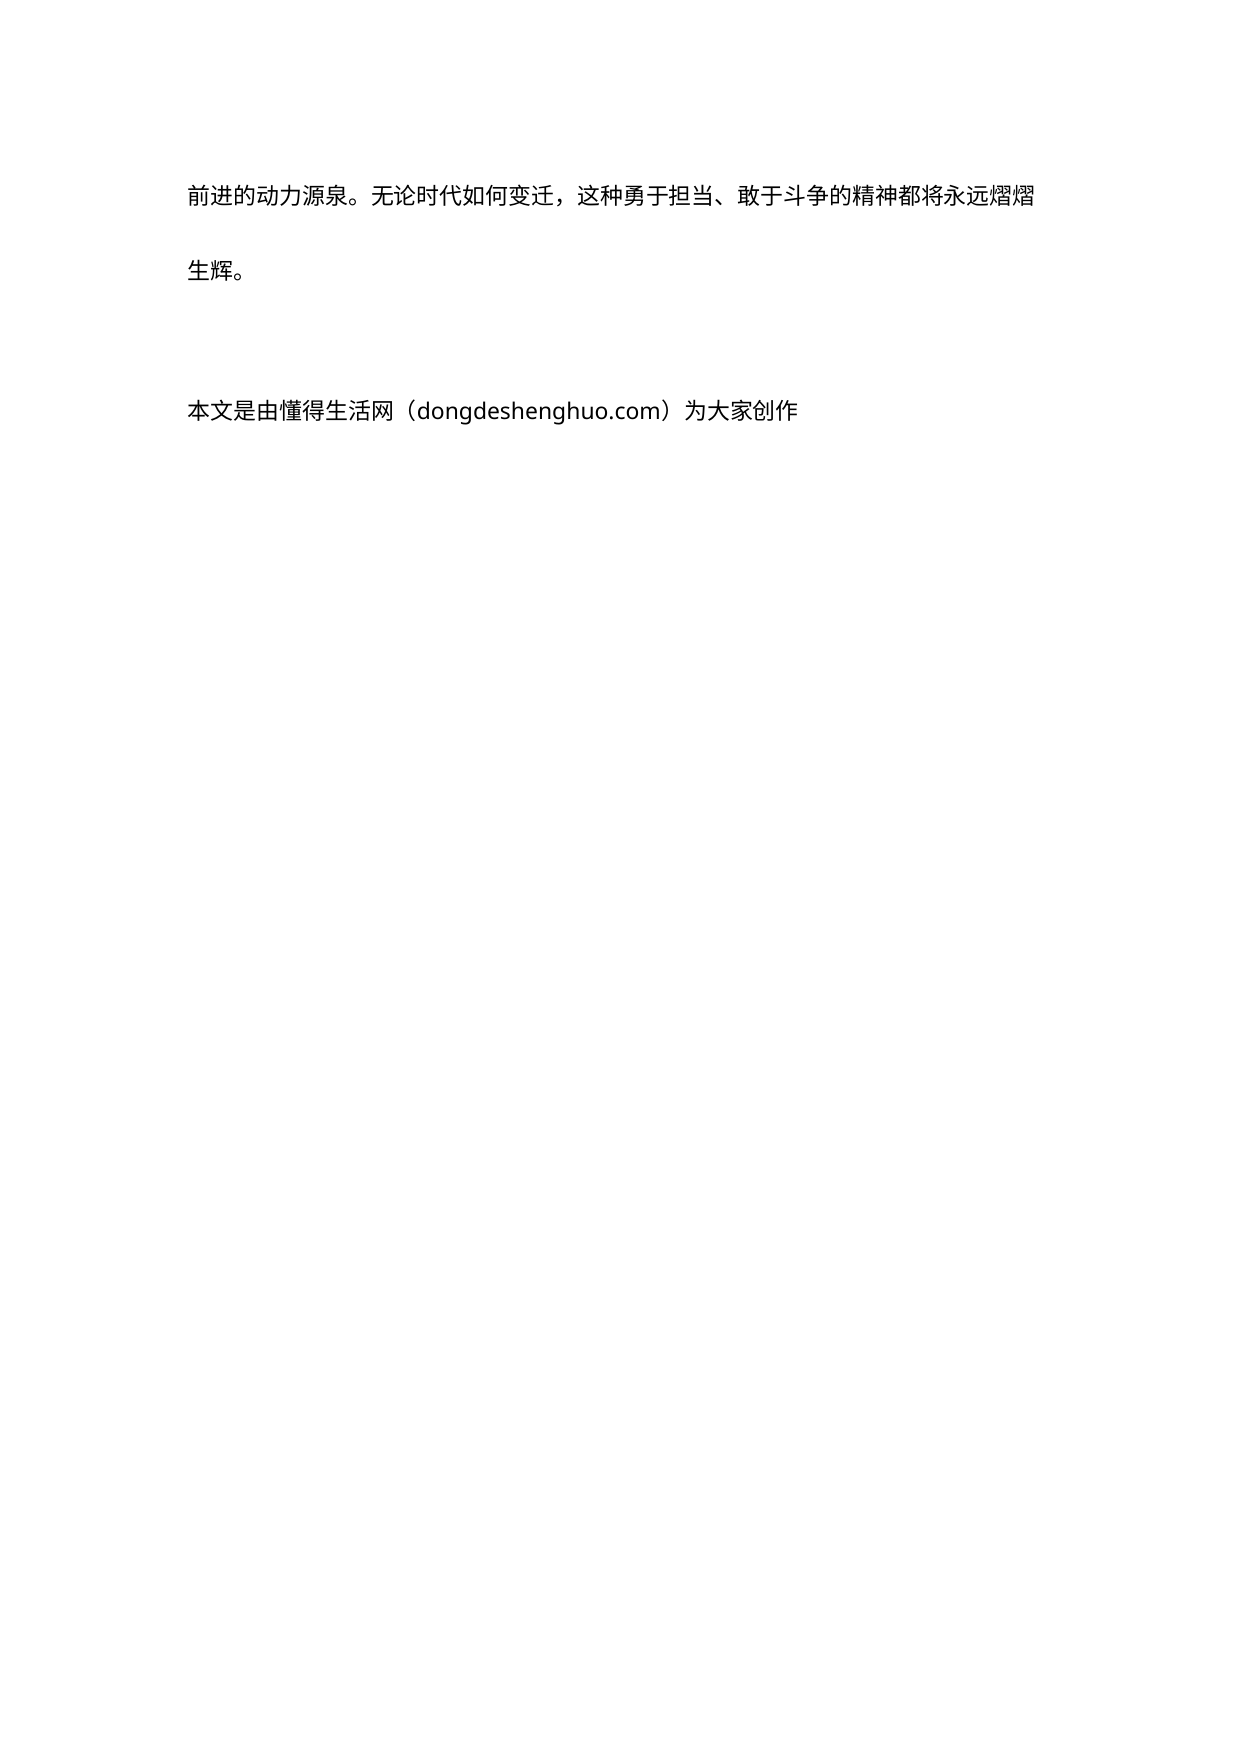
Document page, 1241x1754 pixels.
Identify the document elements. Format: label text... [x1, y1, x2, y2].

text 本文是由懂得生活网（dongdeshenghuo.com）为大家创作 [187, 377, 1053, 442]
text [187, 162, 1053, 302]
